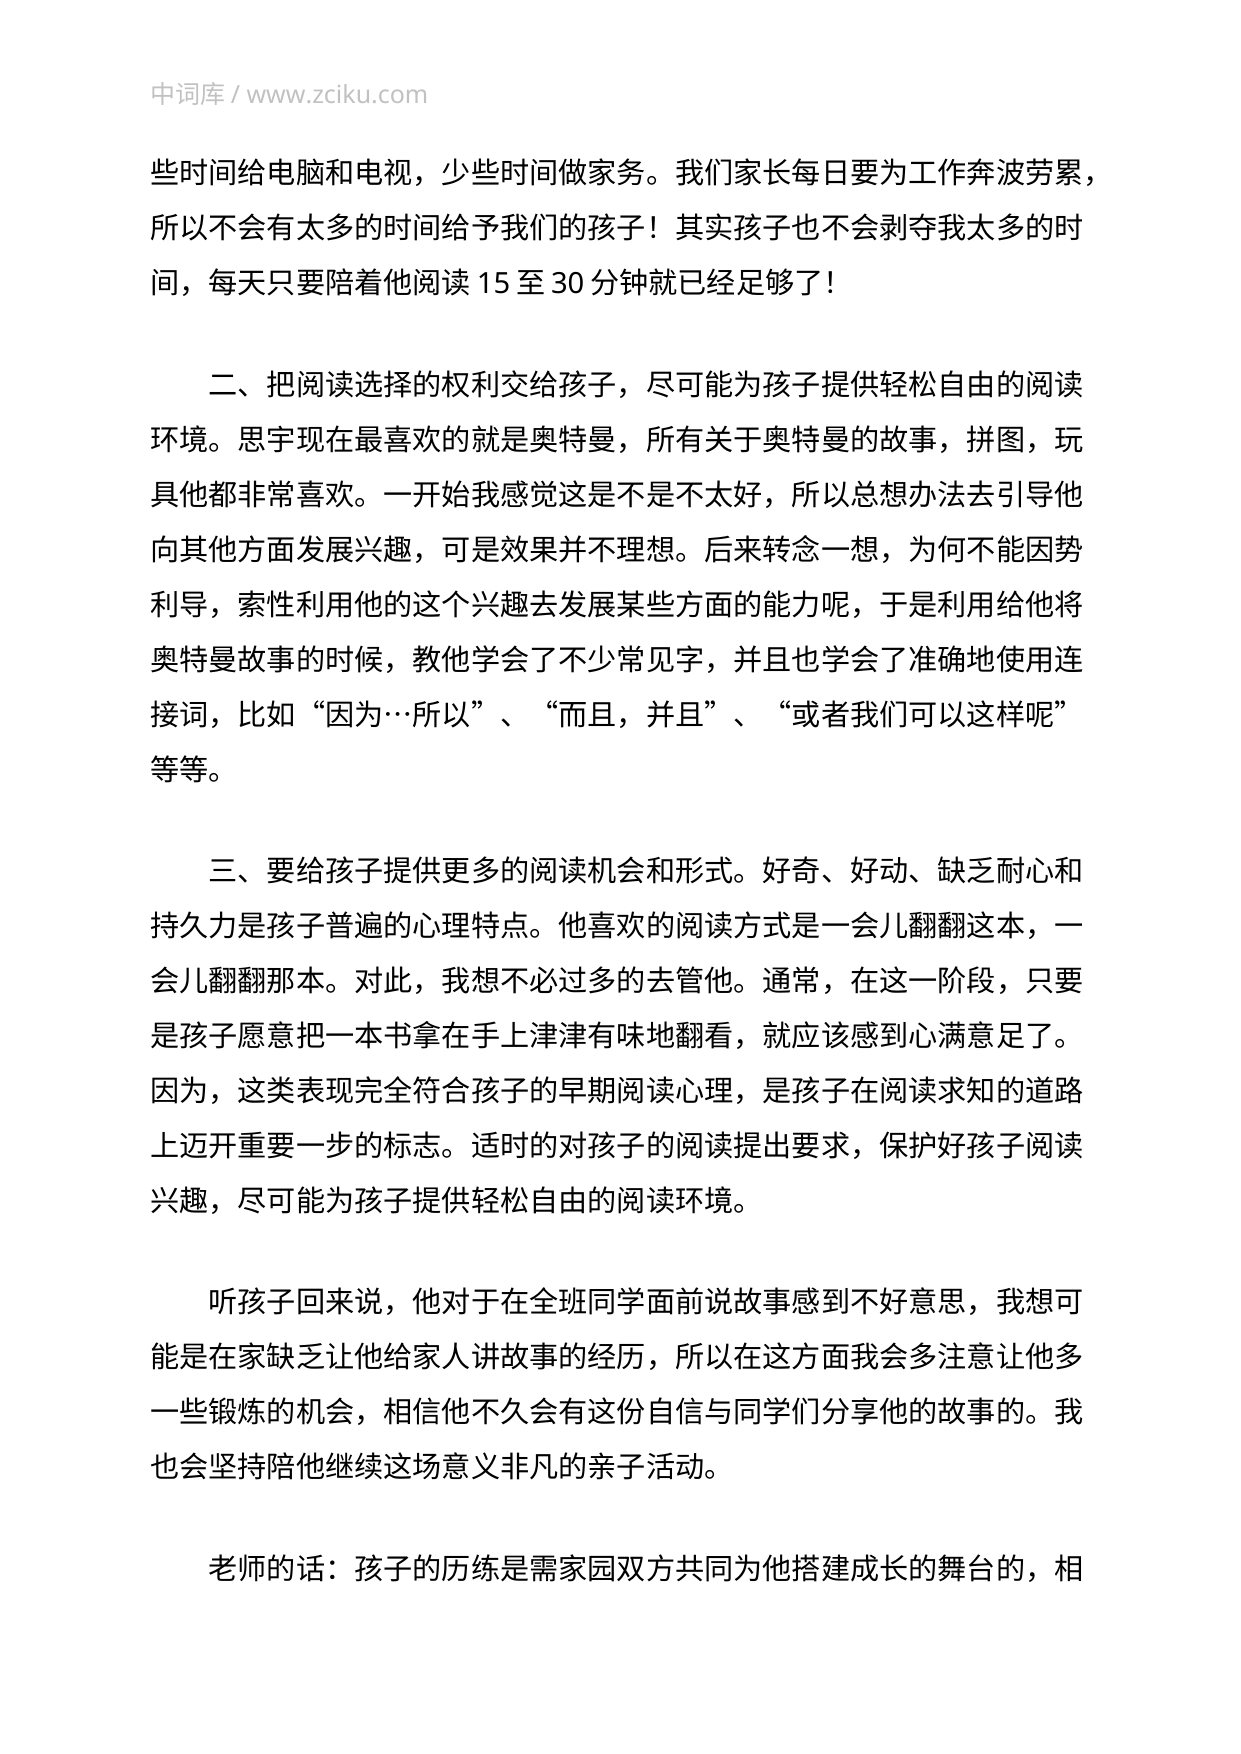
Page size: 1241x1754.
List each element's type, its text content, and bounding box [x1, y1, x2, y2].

text 听孩子回来说，他对于在全班同学面前说故事感到不好意思，我想可能是在家缺乏让他给家人讲故事的经历，所以在这方面我会多注意让他多一些锻炼的机会，相信他不久会有这份自信与同学们分享他的故事的。我也会坚持陪他继续这场意义非凡的亲子活动。 [150, 1279, 1090, 1486]
text 三、要给孩子提供更多的阅读机会和形式。好奇、好动、缺乏耐心和持久力是孩子普遍的心理特点。他喜欢的阅读方式是一会儿翻翻这本，一会儿翻翻那本。对此，我想不必过多的去管他。通常，在这一阶段，只要是孩子愿意把一本书拿在手上津津有味地翻看，就应该感到心满意足了。因为，这类表现完全符合孩子的早期阅读心理，是孩子在阅读求知的道路上迈开重要一步的标志。适时的对孩子的阅读提出要求，保护好孩子阅读兴趣，尽可能为孩子提供轻松自由的阅读环境。 [150, 848, 1090, 1219]
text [150, 150, 1090, 302]
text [150, 1545, 1090, 1588]
text 二、把阅读选择的权利交给孩子，尽可能为孩子提供轻松自由的阅读环境。思宇现在最喜欢的就是奥特曼，所有关于奥特曼的故事，拼图，玩具他都非常喜欢。一开始我感觉这是不是不太好，所以总想办法去引导他向其他方面发展兴趣，可是效果并不理想。后来转念一想，为何不能因势利导，索性利用他的这个兴趣去发展某些方面的能力呢，于是利用给他将奥特曼故事的时候，教他学会了不少常见字，并且也学会了准确地使用连接词，比如“因为…所以”、“而且，并且”、“或者我们可以这样呢”等等。 [150, 362, 1090, 788]
